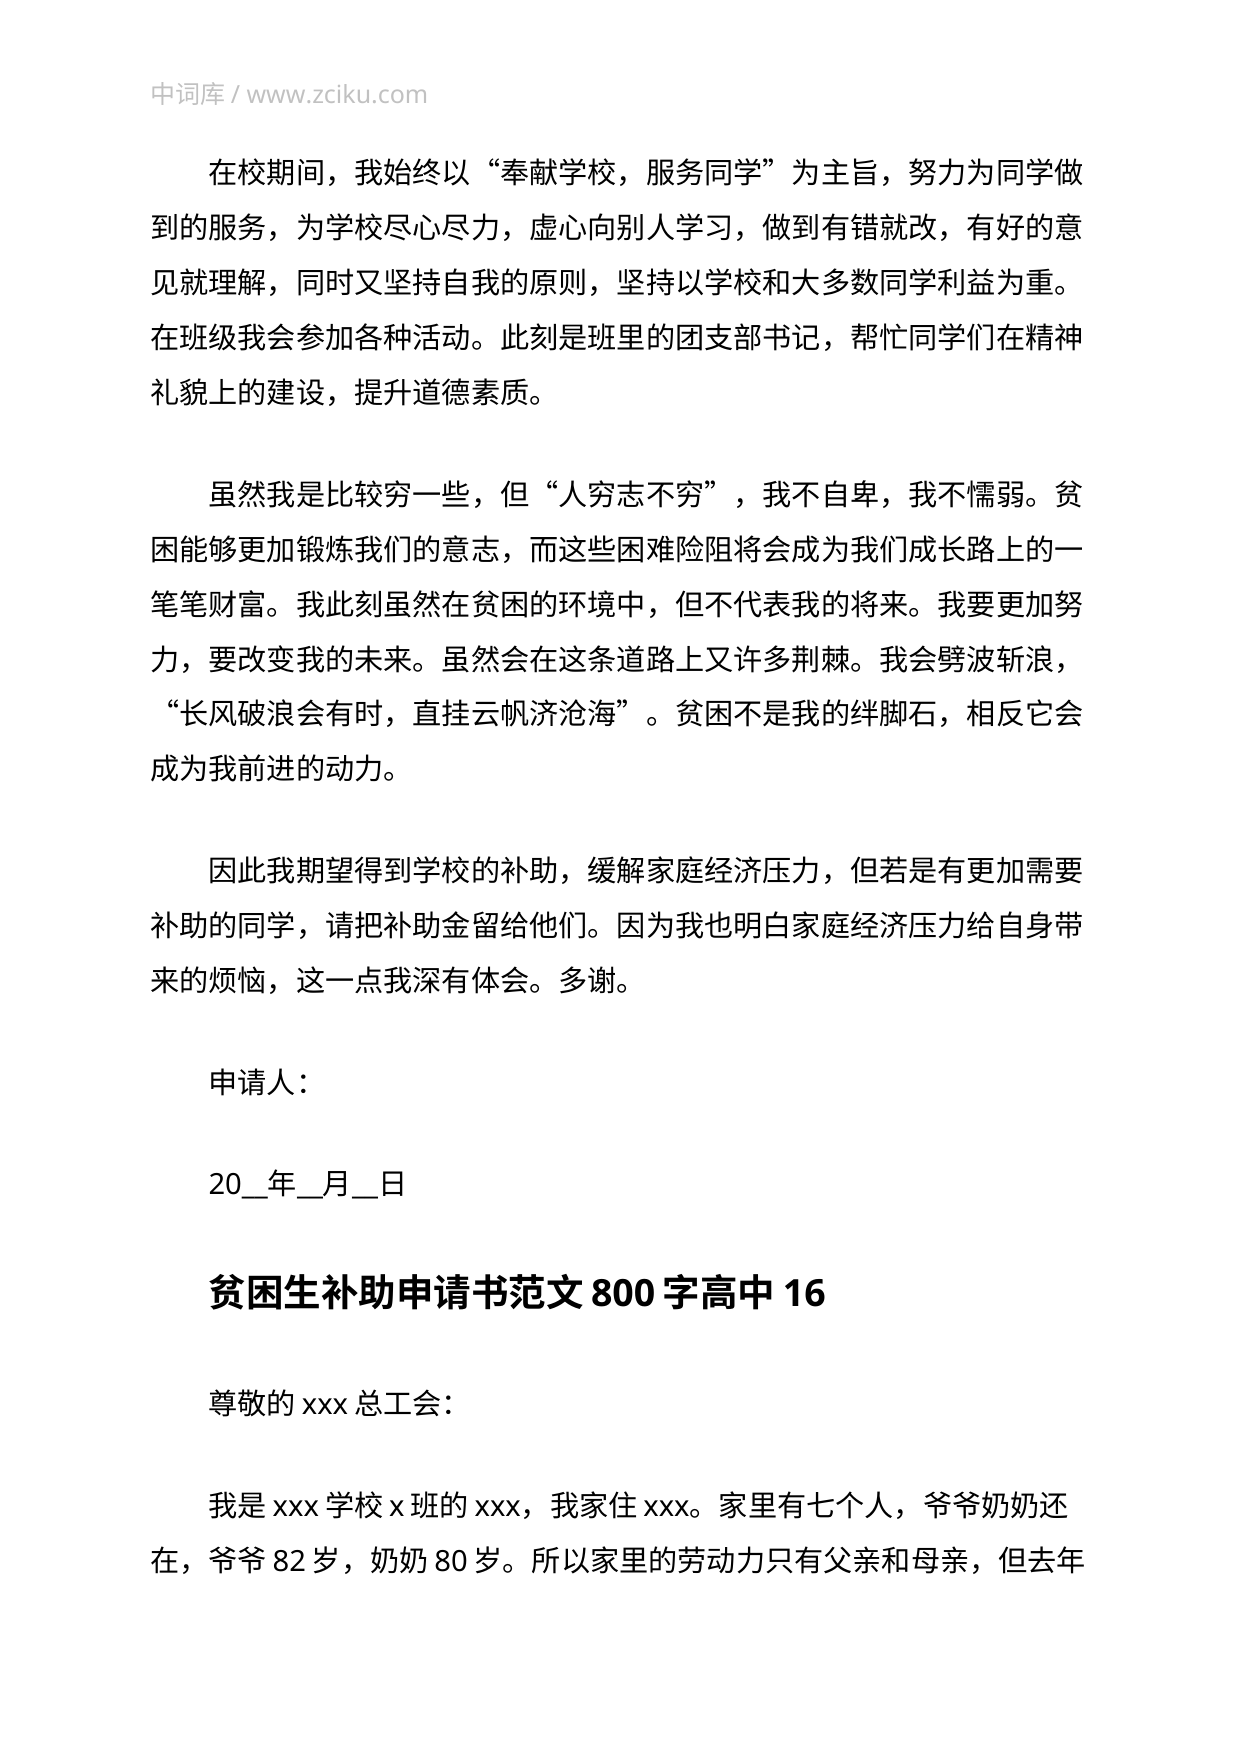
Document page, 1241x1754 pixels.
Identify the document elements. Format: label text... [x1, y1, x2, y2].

text 申请人： [150, 1059, 1090, 1101]
text 尊敬的xxx总工会： [150, 1381, 1090, 1423]
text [150, 1482, 1090, 1580]
text 在校期间，我始终以“奉献学校，服务同学”为主旨，努力为同学做到的服务，为学校尽心尽力，虚心向别人学习，做到有错就改，有好的意见就理解，同时又坚持自我的原则，坚持以学校和大多数同学利益为重。在班级我会参加各种活动。此刻是班里的团支部书记，帮忙同学们在精神礼貌上的建设，提升道德素质。 [150, 150, 1090, 412]
text 虽然我是比较穷一些，但“人穷志不穷”，我不自卑，我不懦弱。贫困能够更加锻炼我们的意志，而这些困难险阻将会成为我们成长路上的一笔笔财富。我此刻虽然在贫困的环境中，但不代表我的将来。我要更加努力，要改变我的未来。虽然会在这条道路上又许多荆棘。我会劈波斩浪，“长风破浪会有时，直挂云帆济沧海”。贫困不是我的绊脚石，相反它会成为我前进的动力。 [150, 471, 1090, 788]
text 因此我期望得到学校的补助，缓解家庭经济压力，但若是有更加需要补助的同学，请把补助金留给他们。因为我也明白家庭经济压力给自身带来的烦恼，这一点我深有体会。多谢。 [150, 848, 1090, 1000]
text 20__年__月__日 [150, 1161, 1090, 1203]
text 贫困生补助申请书范文800字高中16 [150, 1263, 1090, 1317]
